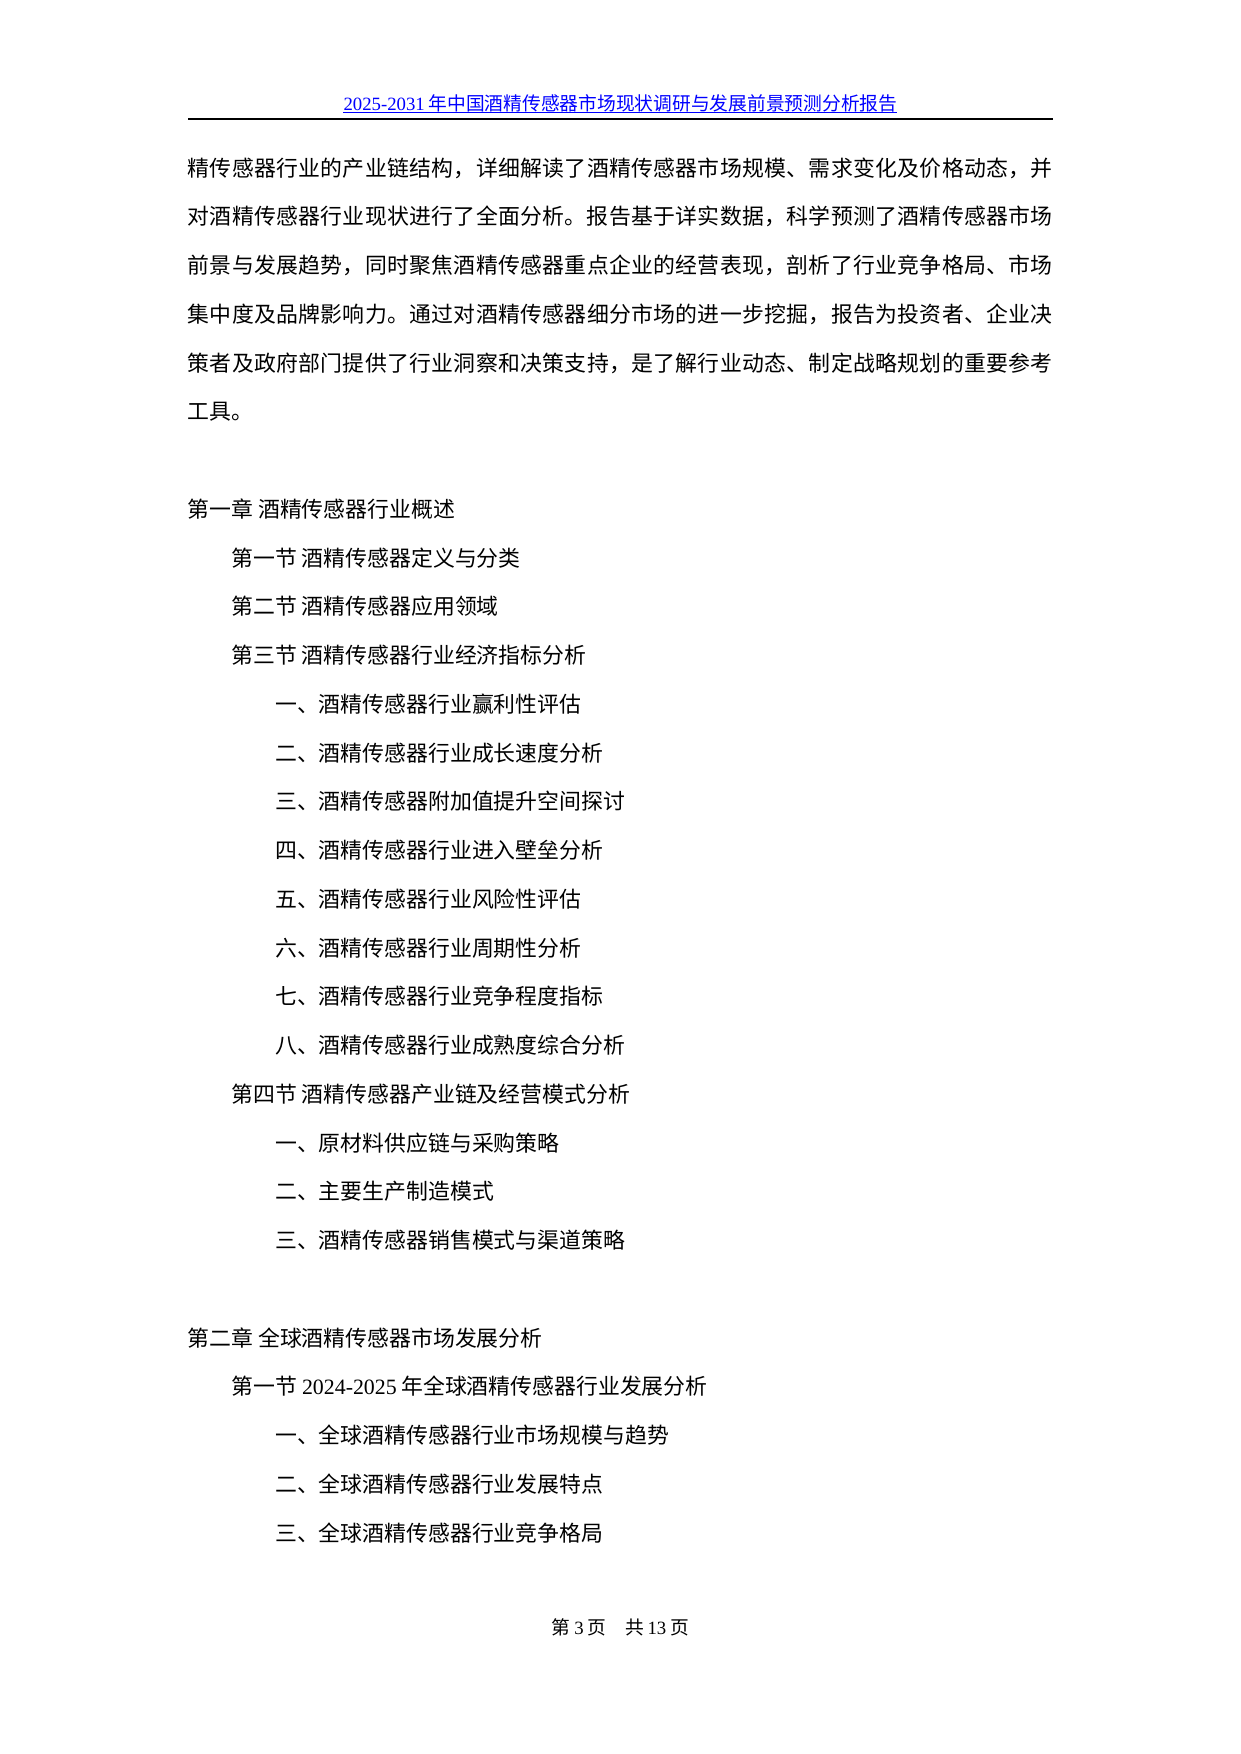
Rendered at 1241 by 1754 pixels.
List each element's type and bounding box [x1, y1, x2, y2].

text [187, 150, 1053, 1548]
